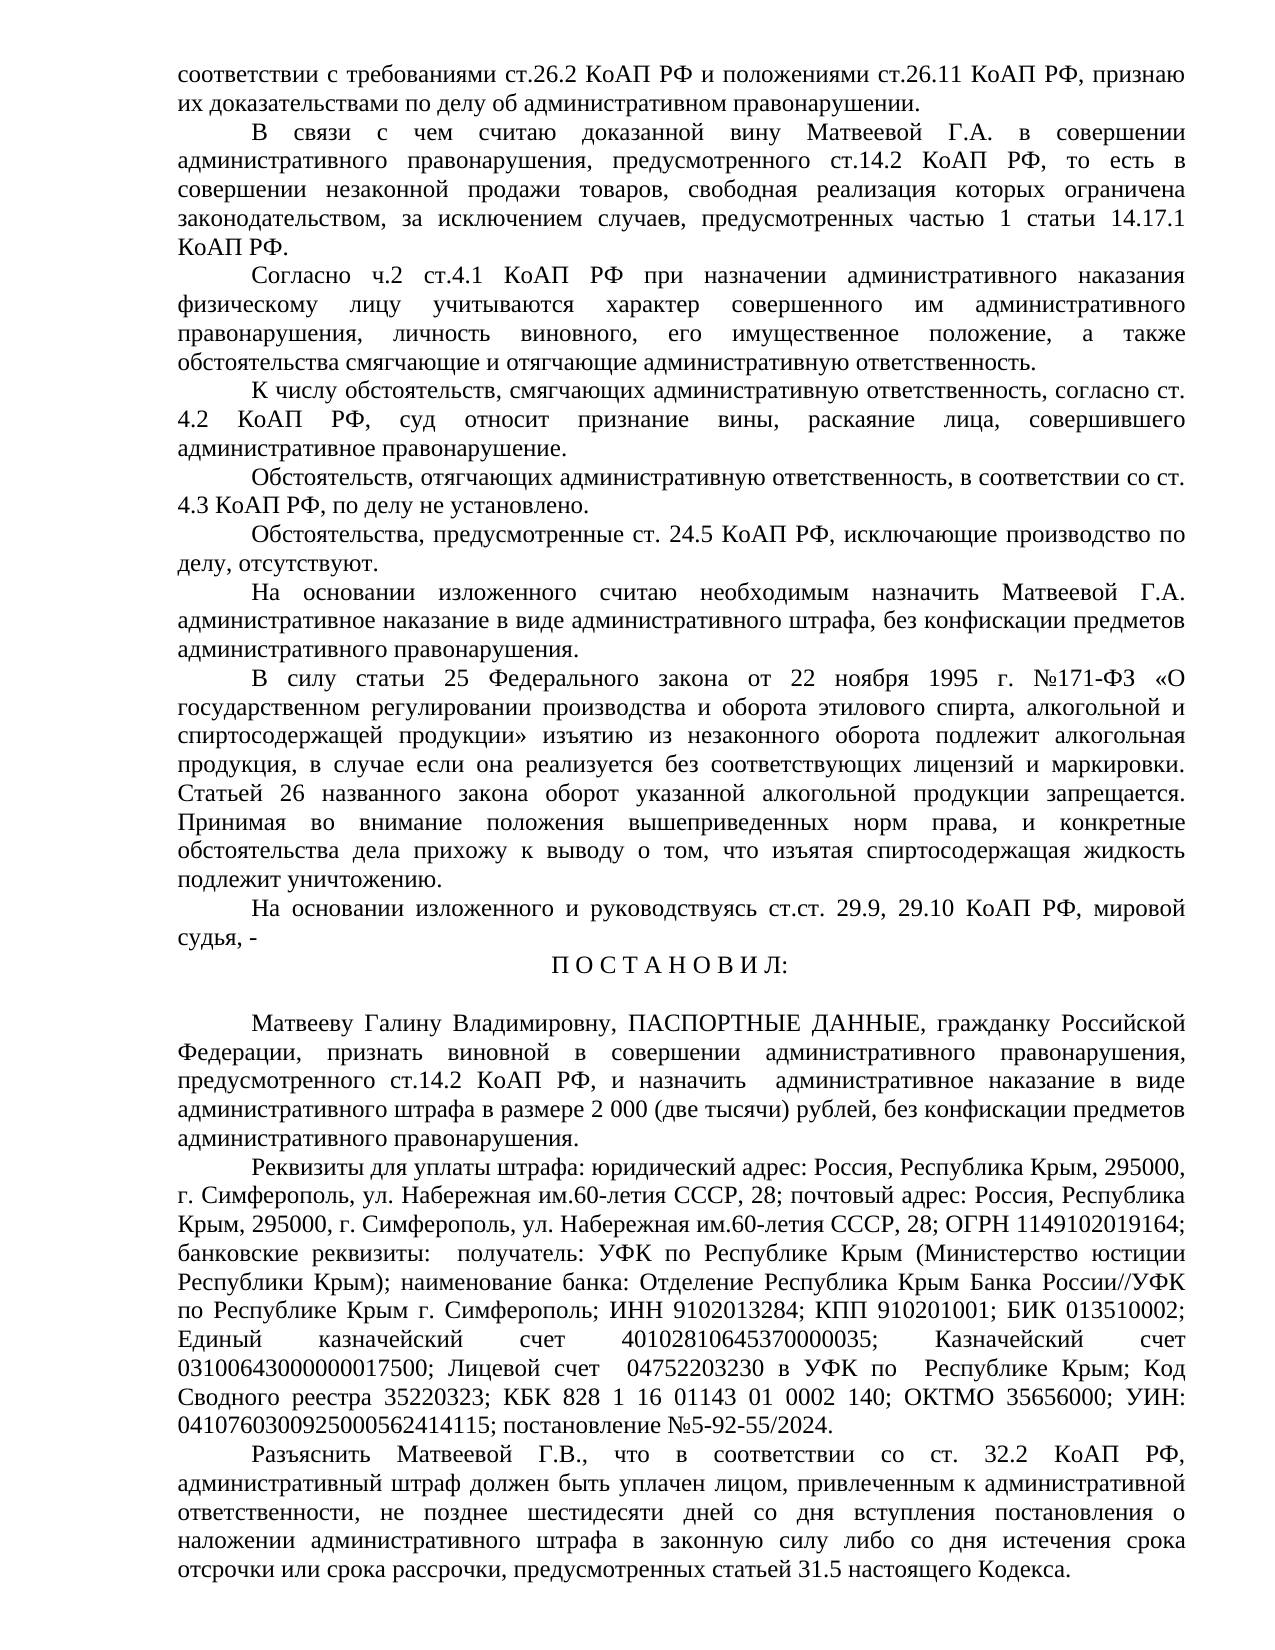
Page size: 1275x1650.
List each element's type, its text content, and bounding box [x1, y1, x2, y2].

text К числу обстоятельств, смягчающих административную ответственность, согласно ст. 4.2 КоАП РФ, суд относит признание вины, раскаяние лица, совершившего административное правонарушение. [177, 375, 1186, 462]
text На основании изложенного и руководствуясь ст.ст. 29.9, 29.10 КоАП РФ, мировой судья, - [177, 893, 1186, 950]
text В силу статьи 25 Федерального закона от 22 ноября 1995 г. №171-ФЗ «О государственном регулировании производства и оборота этилового спирта, алкогольной и спиртосодержащей продукции» изъятию из незаконного оборота подлежит алкогольная продукция, в случае если она реализуется без соответствующих лицензий и маркировки. Статьей 26 названного закона оборот указанной алкогольной продукции запрещается. Принимая во внимание положения вышеприведенных норм права, и конкретные обстоятельства дела прихожу к выводу о том, что изъятая спиртосодержащая жидкость подлежит уничтожению. [177, 663, 1186, 893]
text В связи с чем считаю доказанной вину Матвеевой Г.А. в совершении административного правонарушения, предусмотренного ст.14.2 КоАП РФ, то есть в совершении незаконной продажи товаров, свободная реализация которых ограничена законодательством, за исключением случаев, предусмотренных частью 1 статьи 14.17.1 КоАП РФ. [177, 117, 1186, 260]
text Обстоятельства, предусмотренные ст. 24.5 КоАП РФ, исключающие производство по делу, отсутствуют. [177, 519, 1186, 577]
text Матвееву Галину Владимировну, ПАСПОРТНЫЕ ДАННЫЕ, гражданку Российской Федерации, признать виновной в совершении административного правонарушения, предусмотренного ст.14.2 КоАП РФ, и назначить административное наказание в виде административного штрафа в размере 2 000 (две тысячи) рублей, без конфискации предметов административного правонарушения. [177, 1008, 1186, 1152]
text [177, 59, 1186, 117]
text На основании изложенного считаю необходимым назначить Матвеевой Г.А. административное наказание в виде административного штрафа, без конфискации предметов административного правонарушения. [177, 577, 1186, 663]
text Согласно ч.2 ст.4.1 КоАП РФ при назначении административного наказания физическому лицу учитываются характер совершенного им административного правонарушения, личность виновного, его имущественное положение, а также обстоятельства смягчающие и отягчающие административную ответственность. [177, 260, 1186, 375]
text Реквизиты для уплаты штрафа: юридический адрес: Россия, Республика Крым, 295000, г. Симферополь, ул. Набережная им.60-летия СССР, 28; почтовый адрес: Россия, Республика Крым, 295000, г. Симферополь, ул. Набережная им.60-летия СССР, 28; ОГРН 1149102019164; банковские реквизиты: получатель: УФК по Республике Крым (Министерство юстиции Республики Крым); наименование банка: Отделение Республика Крым Банка России//УФК по Республике Крым г. Симферополь; ИНН 9102013284; КПП 910201001; БИК 013510002; Единый казначейский счет 40102810645370000035; Казначейский счет 03100643000000017500; Лицевой счет 04752203230 в УФК по Республике Крым; Код Сводного реестра 35220323; КБК 828 1 16 01143 01 0002 140; ОКТМО 35656000; УИН: 0410760300925000562414115; постановление №5-92-55/2024. [177, 1152, 1186, 1439]
text Разъяснить Матвеевой Г.В., что в соответствии со ст. 32.2 КоАП РФ, административный штраф должен быть уплачен лицом, привлеченным к административной ответственности, не позднее шестидесяти дней со дня вступления постановления о наложении административного штрафа в законную силу либо со дня истечения срока отсрочки или срока рассрочки, предусмотренных статьей 31.5 настоящего Кодекса. [177, 1439, 1186, 1583]
text П О С Т А Н О В И Л: [177, 950, 1186, 979]
text Обстоятельств, отягчающих административную ответственность, в соответствии со ст. 4.3 КоАП РФ, по делу не установлено. [177, 462, 1186, 519]
